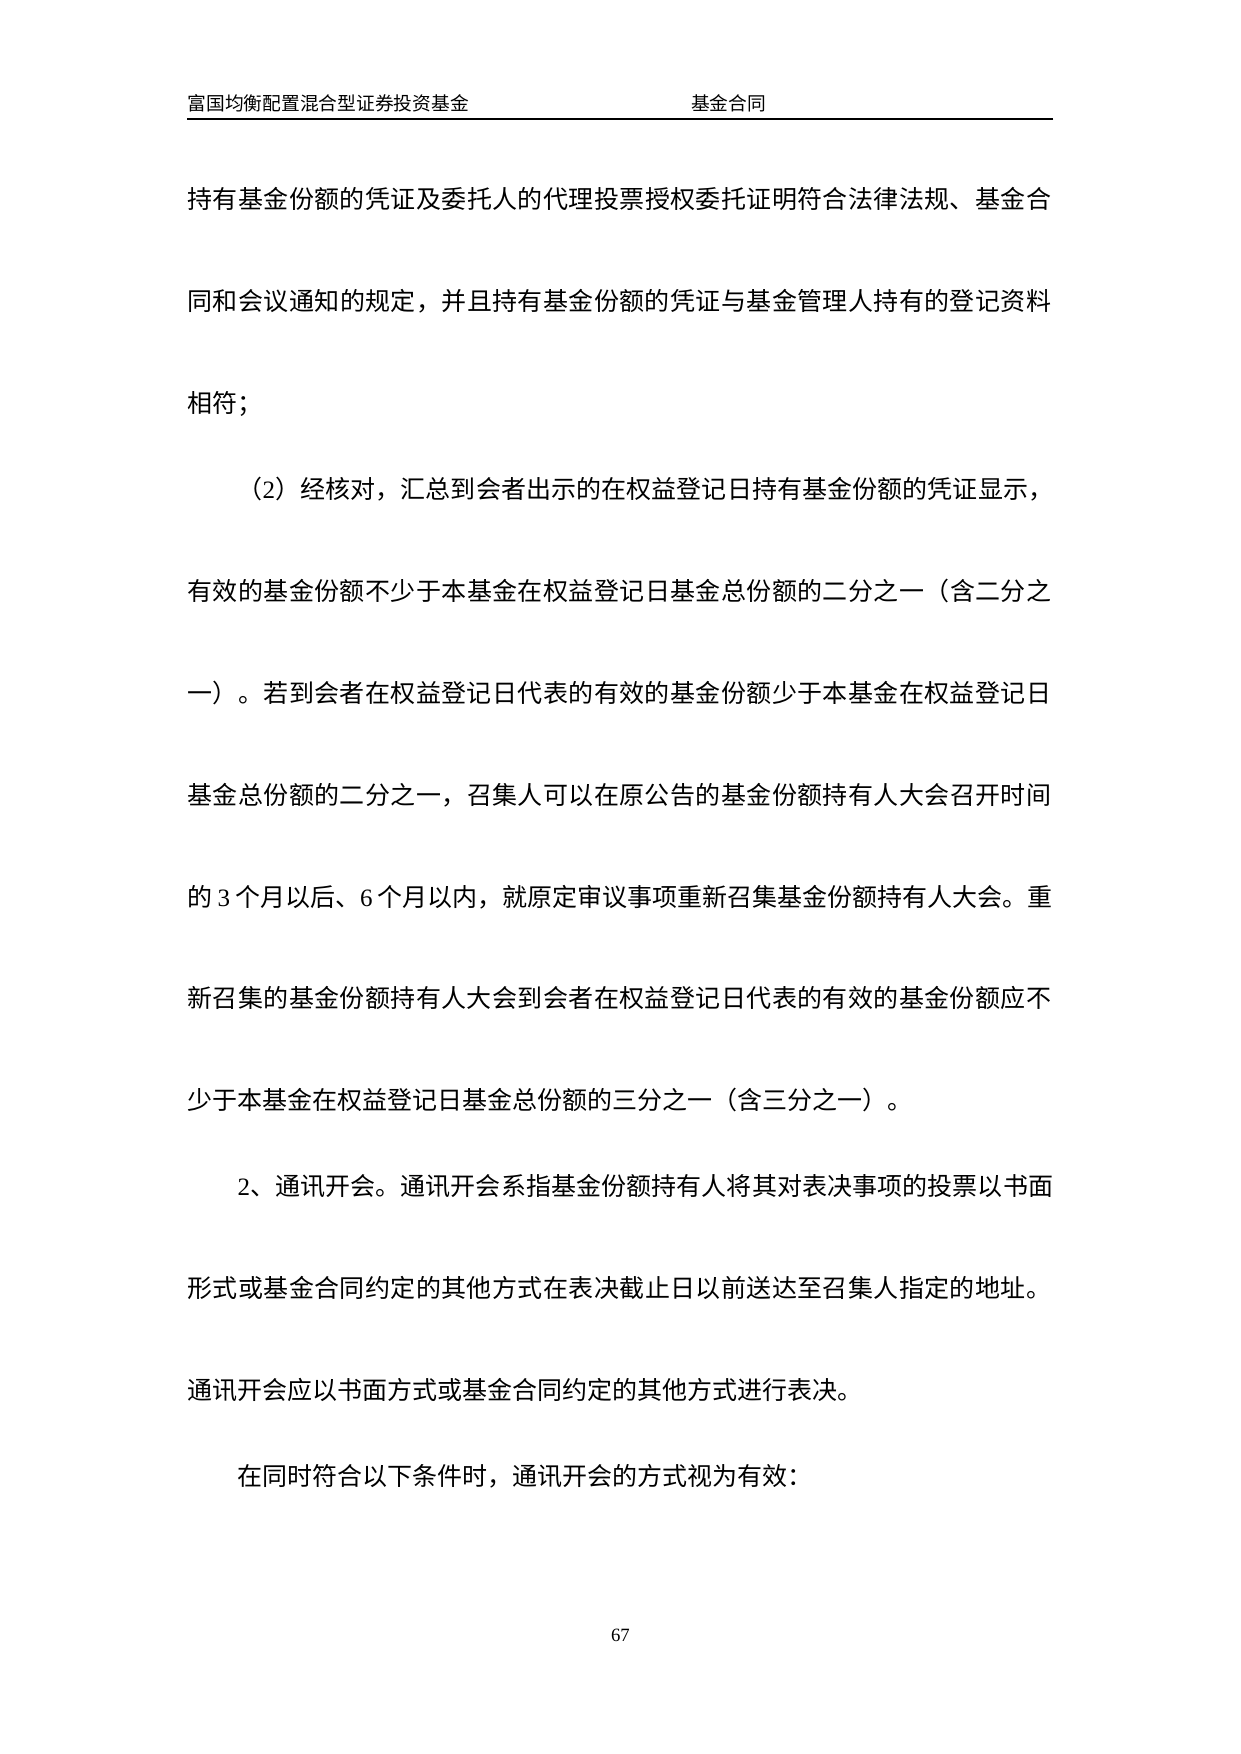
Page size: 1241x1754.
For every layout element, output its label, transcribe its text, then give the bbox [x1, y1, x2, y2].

text 在同时符合以下条件时，通讯开会的方式视为有效： [187, 1441, 1053, 1509]
text 2、通讯开会。通讯开会系指基金份额持有人将其对表决事项的投票以书面形式或基金合同约定的其他方式在表决截止日以前送达至召集人指定的地址。通讯开会应以书面方式或基金合同约定的其他方式进行表决。 [187, 1151, 1053, 1423]
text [187, 164, 1053, 436]
text （2）经核对，汇总到会者出示的在权益登记日持有基金份额的凭证显示，有效的基金份额不少于本基金在权益登记日基金总份额的二分之一（含二分之一）。若到会者在权益登记日代表的有效的基金份额少于本基金在权益登记日基金总份额的二分之一，召集人可以在原公告的基金份额持有人大会召开时间的3个月以后、6个月以内，就原定审议事项重新召集基金份额持有人大会。重新召集的基金份额持有人大会到会者在权益登记日代表的有效的基金份额应不少于本基金在权益登记日基金总份额的三分之一（含三分之一）。 [187, 454, 1053, 1133]
